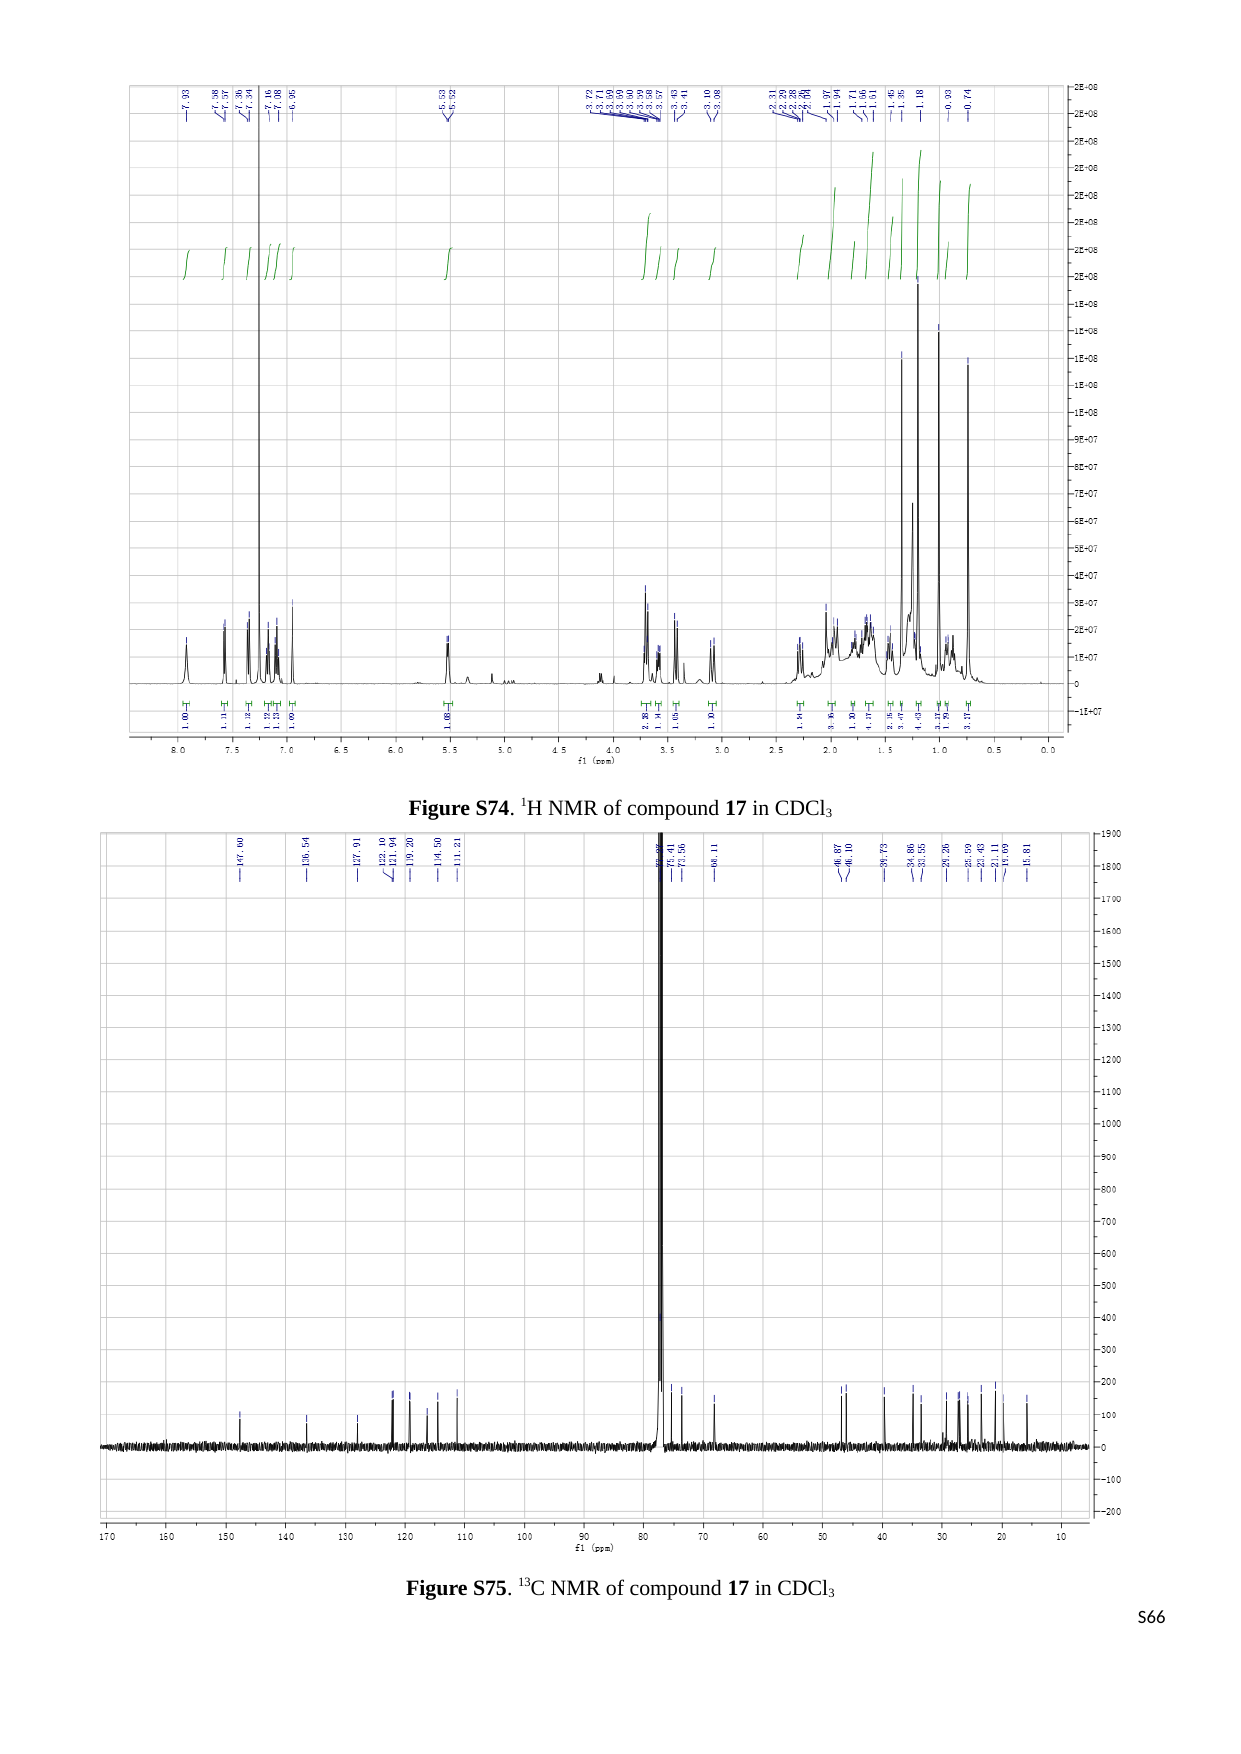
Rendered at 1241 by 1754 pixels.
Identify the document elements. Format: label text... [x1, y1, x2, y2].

picture [120, 76, 1121, 775]
text Figure S75. 13C NMR of compound 17 in CDCl3 [75, 1571, 1165, 1604]
text Figure S74. 1H NMR of compound 17 in CDCl3 [75, 791, 1165, 824]
picture [91, 823, 1150, 1563]
